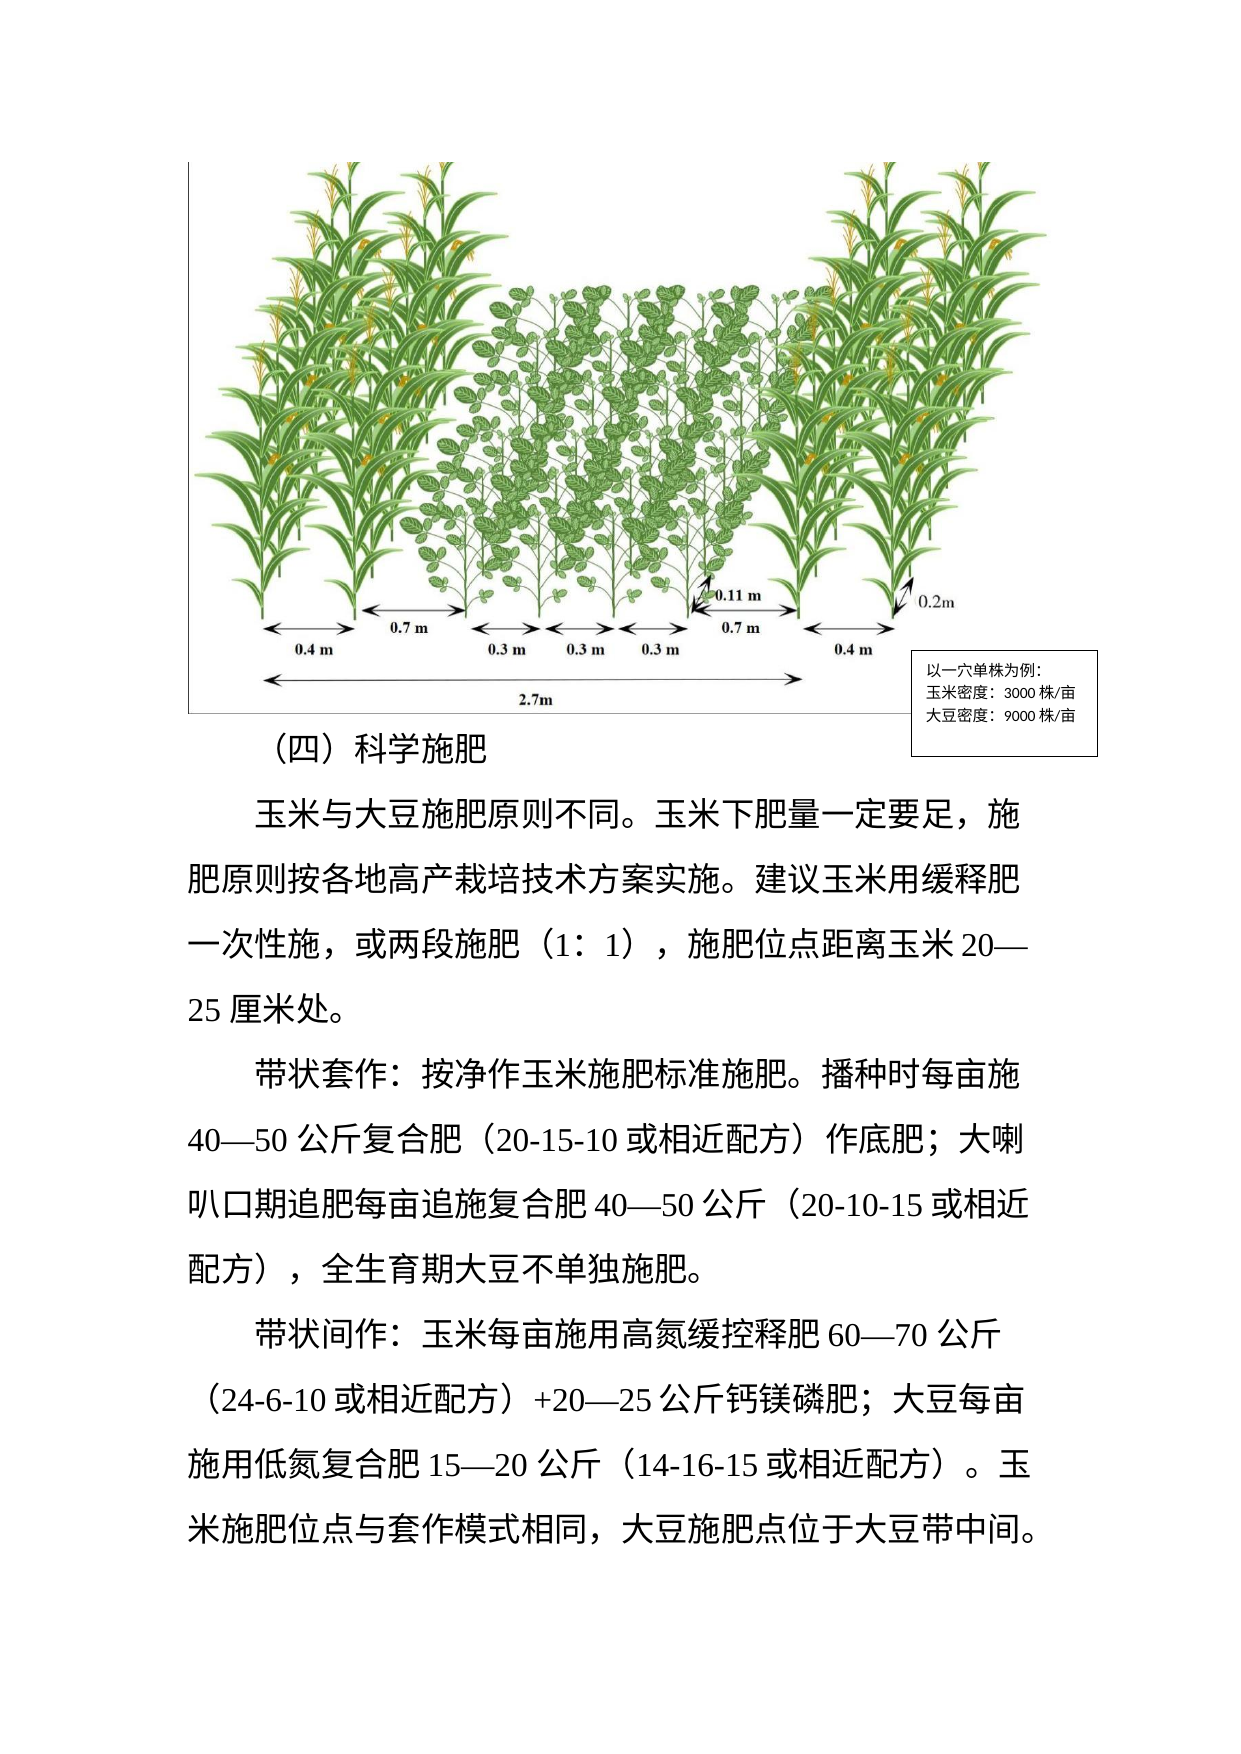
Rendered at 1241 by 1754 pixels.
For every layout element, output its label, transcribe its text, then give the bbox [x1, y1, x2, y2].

picture [188, 162, 1053, 714]
text （四）科学施肥 [187, 714, 1053, 779]
text 玉米与大豆施肥原则不同。玉米下肥量一定要足，施肥原则按各地高产栽培技术方案实施。建议玉米用缓释肥一次性施，或两段施肥（1：1），施肥位点距离玉米20—25 厘米处。 [187, 779, 1053, 1039]
text 带状间作：玉米每亩施用高氮缓控释肥60—70 公斤（24-6-10或相近配方）+20—25公斤钙镁磷肥；大豆每亩施用低氮复合肥15—20 公斤（14-16-15或相近配方）。玉米施肥位点与套作模式相同，大豆施肥点位于大豆带中间。 [187, 1299, 1053, 1559]
text 带状套作：按净作玉米施肥标准施肥。播种时每亩施40—50 公斤复合肥（20-15-10或相近配方）作底肥；大喇叭口期追肥每亩追施复合肥40—50公斤（20-10-15或相近配方），全生育期大豆不单独施肥。 [187, 1039, 1053, 1299]
